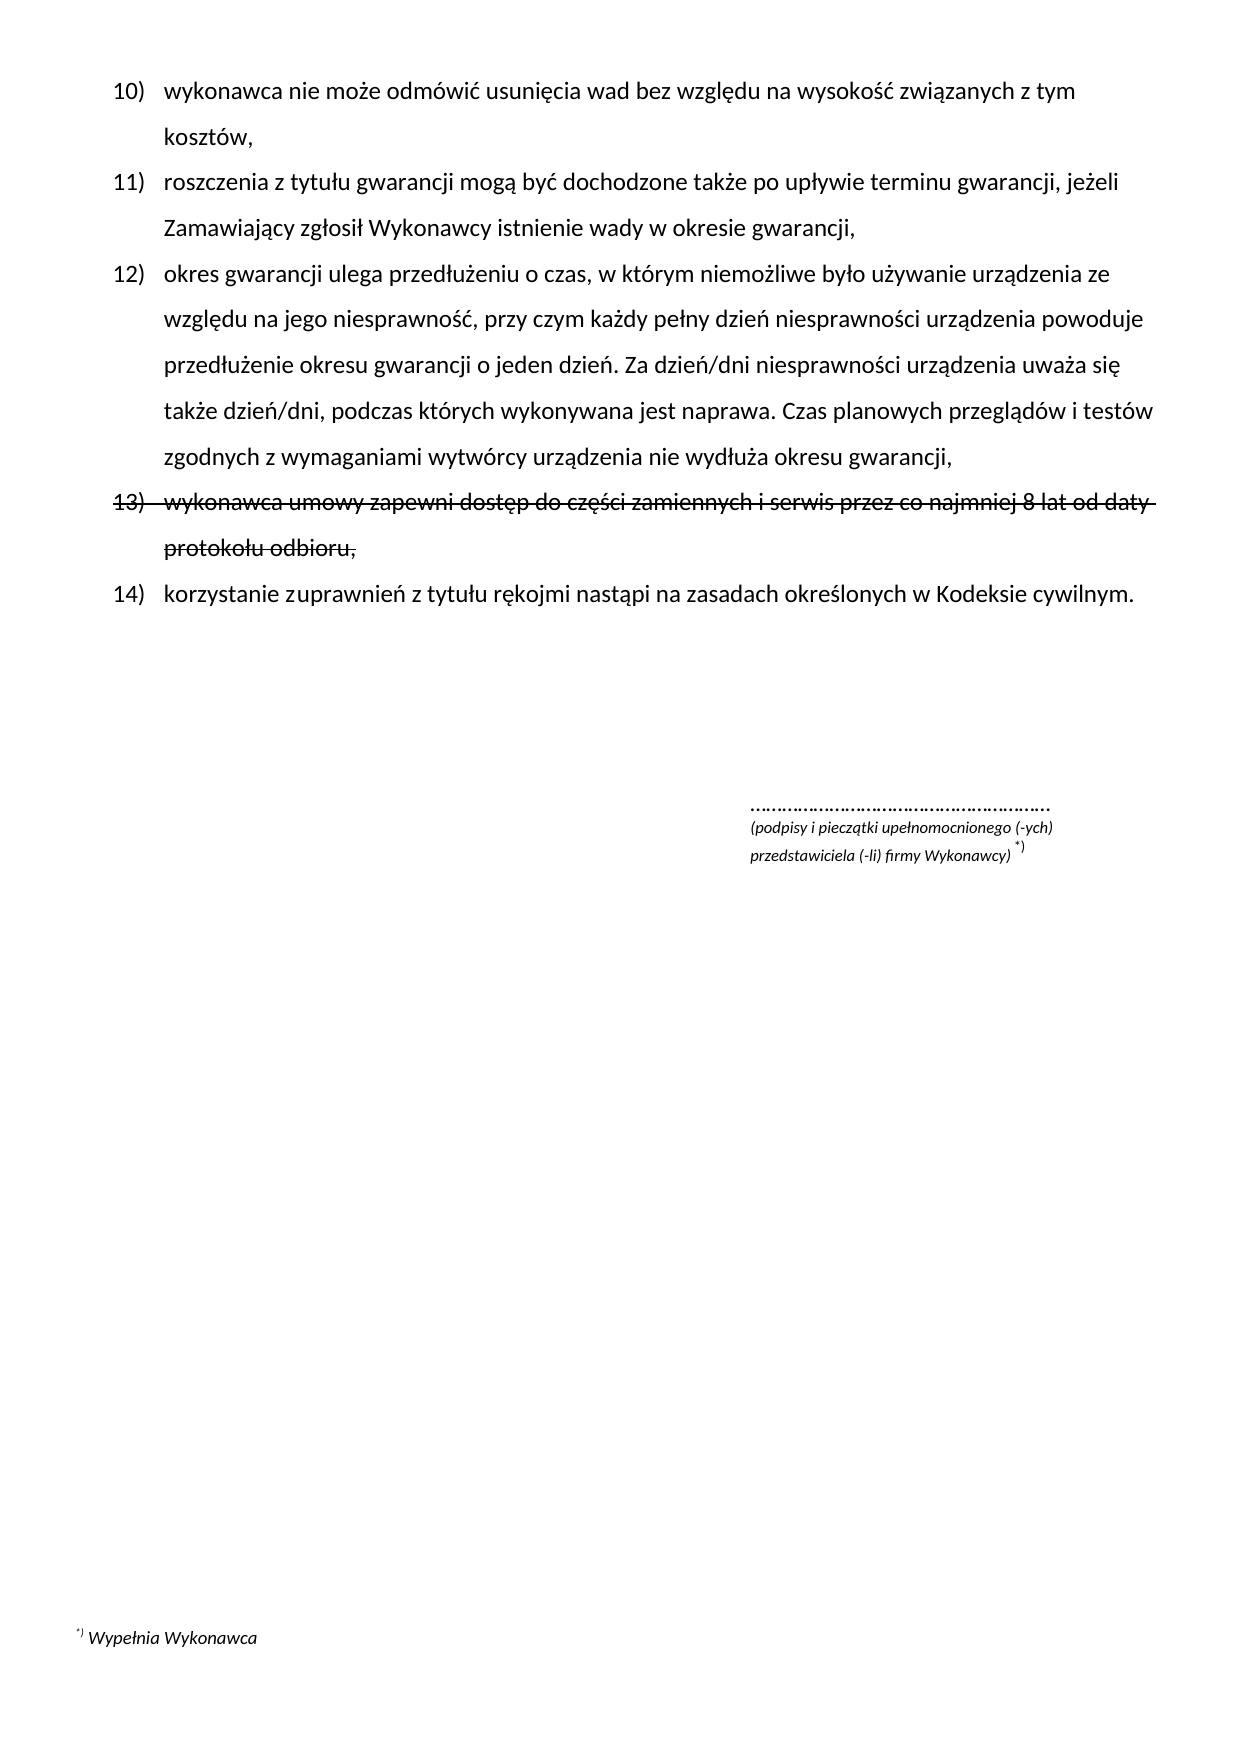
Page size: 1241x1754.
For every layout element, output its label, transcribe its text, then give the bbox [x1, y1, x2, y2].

list okres gwarancji ulega przedłużeniu o czas, w którym niemożliwe było używanie urządzenia ze względu na jego niesprawność, przy czym każdy pełny dzień niesprawności urządzenia powoduje przedłużenie okresu gwarancji o jeden dzień. Za dzień/dni niesprawności urządzenia uważa się także dzień/dni, podczas których wykonywana jest naprawa. Czas planowych przeglądów i testów zgodnych z wymaganiami wytwórcy urządzenia nie wydłuża okresu gwarancji, [112, 258, 1165, 471]
text ………………………………………………… (podpisy i pieczątki upełnomocnionego (-ych) przedstawiciela (-li) firmy Wykonawcy) *) [750, 789, 1165, 868]
text *) Wypełnia Wykonawca [75, 1626, 1121, 1649]
list roszczenia z tytułu gwarancji mogą być dochodzone także po upływie terminu gwarancji, jeżeli Zamawiający zgłosił Wykonawcy istnienie wady w okresie gwarancji, [112, 166, 1165, 243]
list korzystanie z uprawnień z tytułu rękojmi nastąpi na zasadach określonych w Kodeksie cywilnym. [112, 578, 1165, 608]
list wykonawca umowy zapewni dostęp do części zamiennych i serwis przez co najmniej 8 lat od daty protokołu odbioru, [112, 487, 1165, 563]
list wykonawca nie może odmówić usunięcia wad bez względu na wysokość związanych z tym kosztów, [112, 75, 1165, 151]
